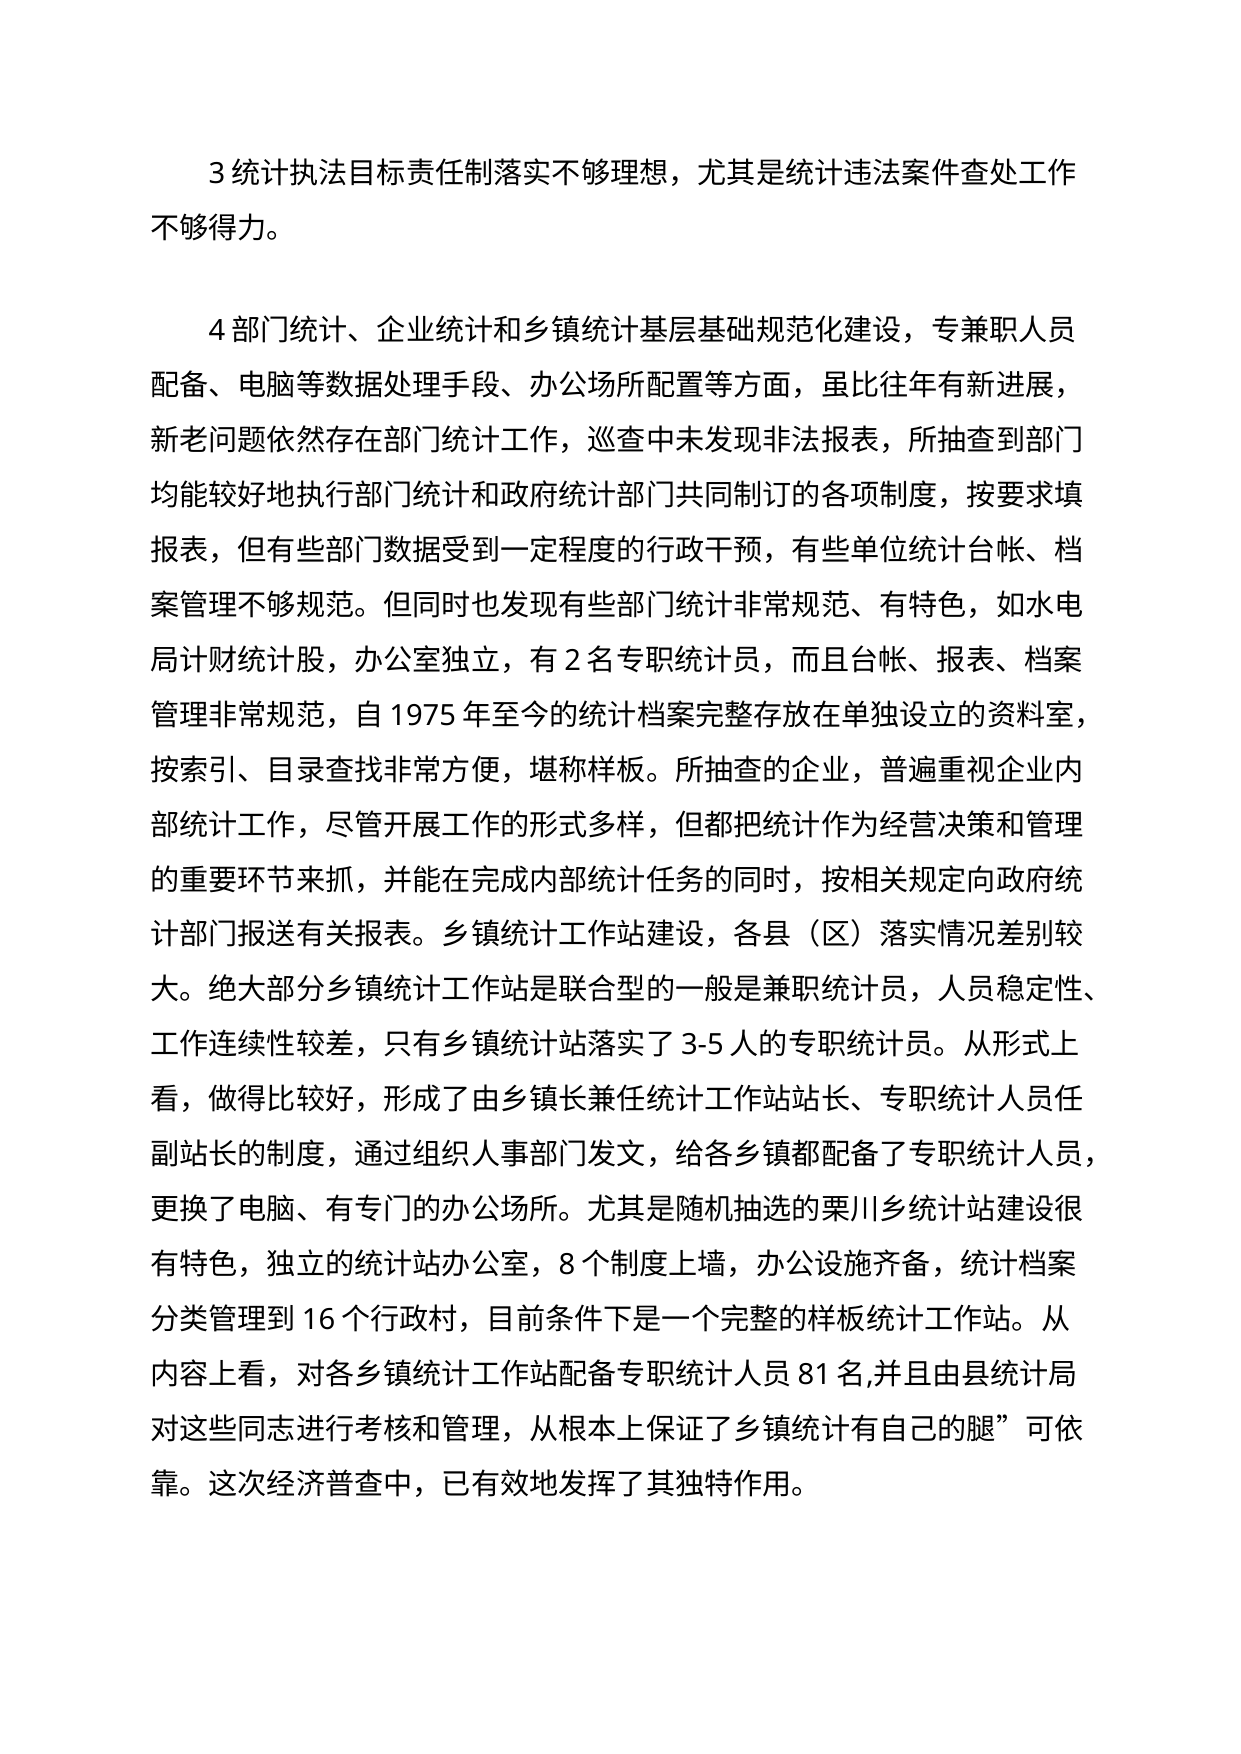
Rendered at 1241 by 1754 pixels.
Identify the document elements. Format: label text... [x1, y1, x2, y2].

text 4部门统计、企业统计和乡镇统计基层基础规范化建设，专兼职人员配备、电脑等数据处理手段、办公场所配置等方面，虽比往年有新进展，新老问题依然存在部门统计工作，巡查中未发现非法报表，所抽查到部门均能较好地执行部门统计和政府统计部门共同制订的各项制度，按要求填报表，但有些部门数据受到一定程度的行政干预，有些单位统计台帐、档案管理不够规范。但同时也发现有些部门统计非常规范、有特色，如水电局计财统计股，办公室独立，有2名专职统计员，而且台帐、报表、档案管理非常规范，自1975年至今的统计档案完整存放在单独设立的资料室，按索引、目录查找非常方便，堪称样板。所抽查的企业，普遍重视企业内部统计工作，尽管开展工作的形式多样，但都把统计作为经营决策和管理的重要环节来抓，并能在完成内部统计任务的同时，按相关规定向政府统计部门报送有关报表。乡镇统计工作站建设，各县（区）落实情况差别较大。绝大部分乡镇统计工作站是联合型的一般是兼职统计员，人员稳定性、工作连续性较差，只有乡镇统计站落实了3-5人的专职统计员。从形式上看，做得比较好，形成了由乡镇长兼任统计工作站站长、专职统计人员任副站长的制度，通过组织人事部门发文，给各乡镇都配备了专职统计人员，更换了电脑、有专门的办公场所。尤其是随机抽选的栗川乡统计站建设很有特色，独立的统计站办公室，8个制度上墙，办公设施齐备，统计档案分类管理到16个行政村，目前条件下是一个完整的样板统计工作站。从内容上看，对各乡镇统计工作站配备专职统计人员81名,并且由县统计局对这些同志进行考核和管理，从根本上保证了乡镇统计有自己的腿”可依靠。这次经济普查中，已有效地发挥了其独特作用。 [150, 307, 1090, 1503]
text 3统计执法目标责任制落实不够理想，尤其是统计违法案件查处工作不够得力。 [150, 150, 1090, 247]
